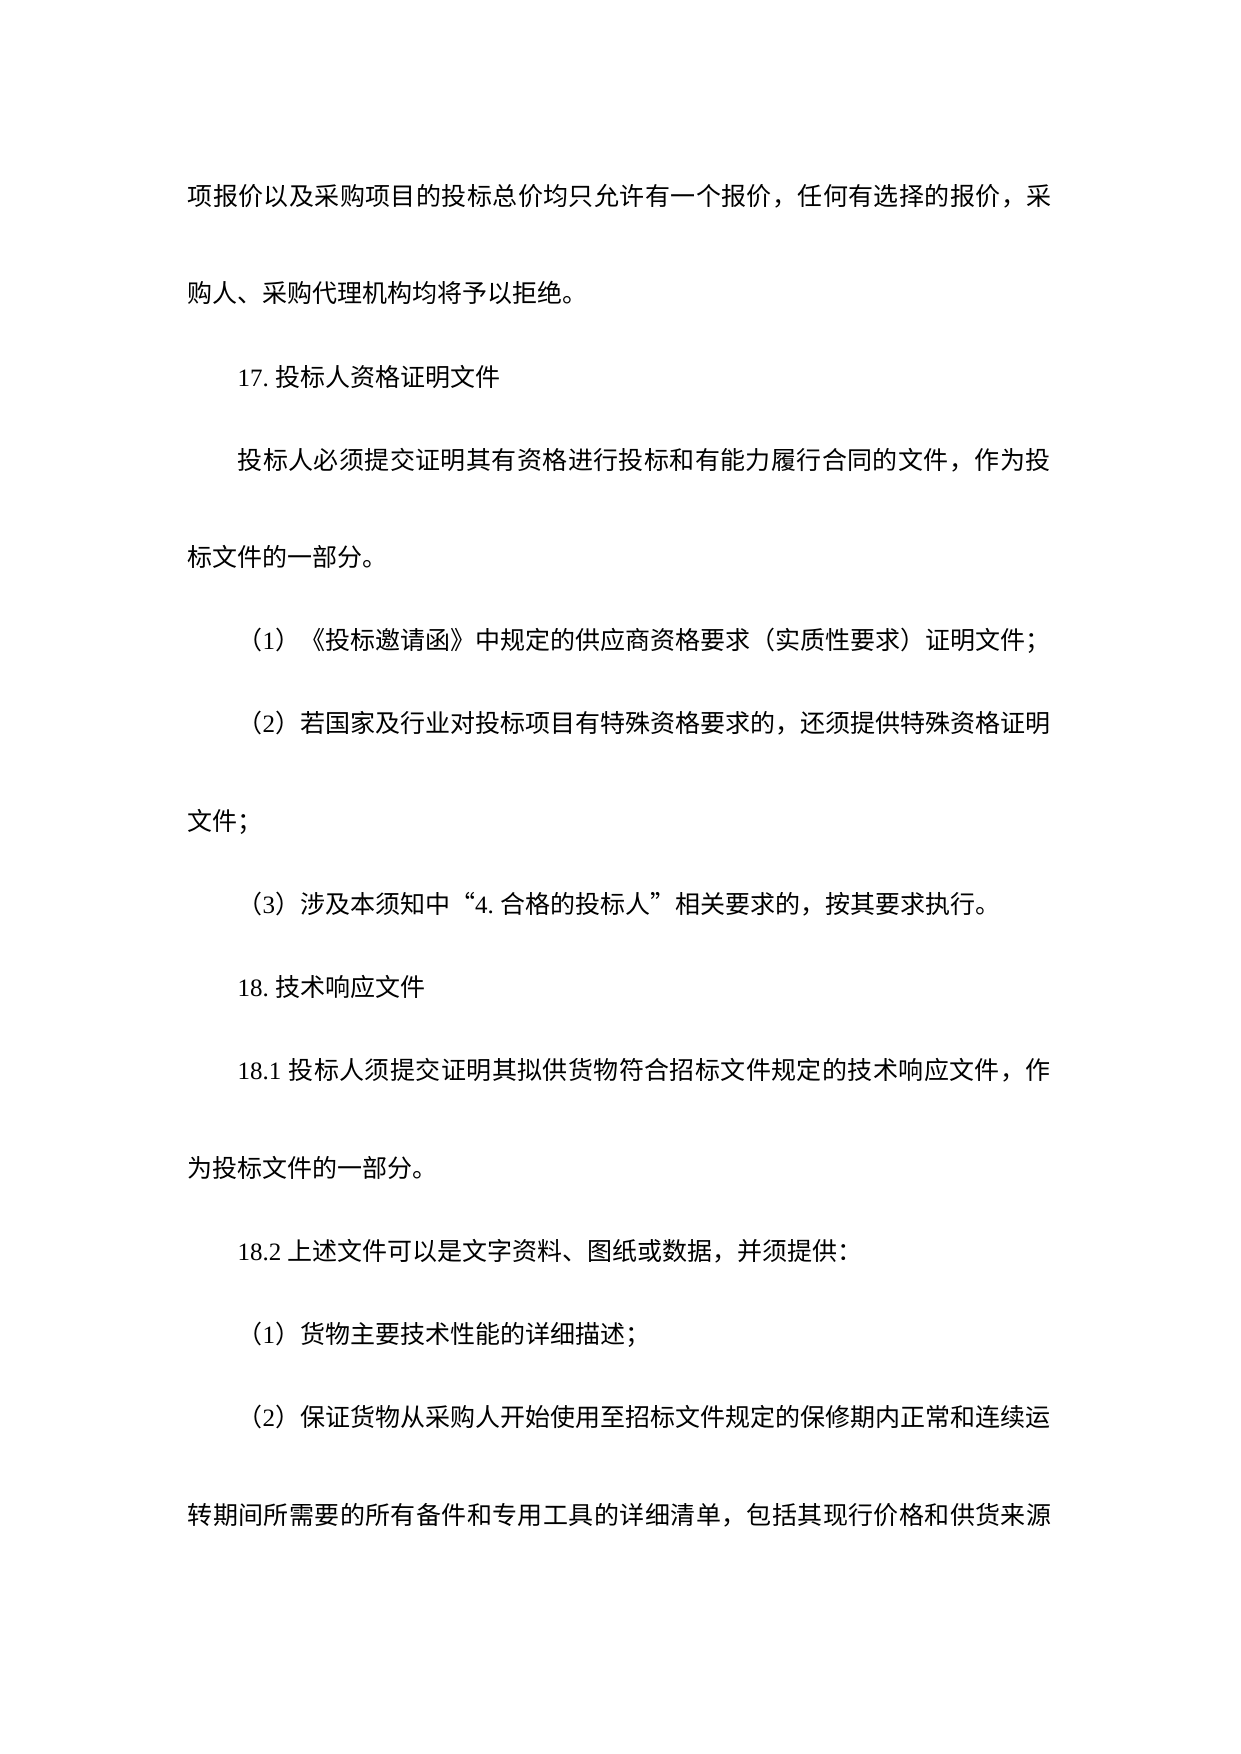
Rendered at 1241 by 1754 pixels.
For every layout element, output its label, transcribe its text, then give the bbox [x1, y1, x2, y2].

text 18.2 上述文件可以是文字资料、图纸或数据，并须提供： [187, 1217, 1053, 1282]
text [187, 162, 1053, 324]
text （3）涉及本须知中“4. 合格的投标人”相关要求的，按其要求执行。 [187, 870, 1053, 935]
text （1）《投标邀请函》中规定的供应商资格要求（实质性要求）证明文件； [187, 606, 1053, 671]
text 17. 投标人资格证明文件 [187, 343, 1053, 408]
text 18. 技术响应文件 [187, 953, 1053, 1018]
text 18.1 投标人须提交证明其拟供货物符合招标文件规定的技术响应文件，作为投标文件的一部分。 [187, 1036, 1053, 1199]
text （2）若国家及行业对投标项目有特殊资格要求的，还须提供特殊资格证明文件； [187, 689, 1053, 852]
text （1）货物主要技术性能的详细描述； [187, 1300, 1053, 1365]
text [187, 1383, 1053, 1546]
text 投标人必须提交证明其有资格进行投标和有能力履行合同的文件，作为投标文件的一部分。 [187, 426, 1053, 588]
